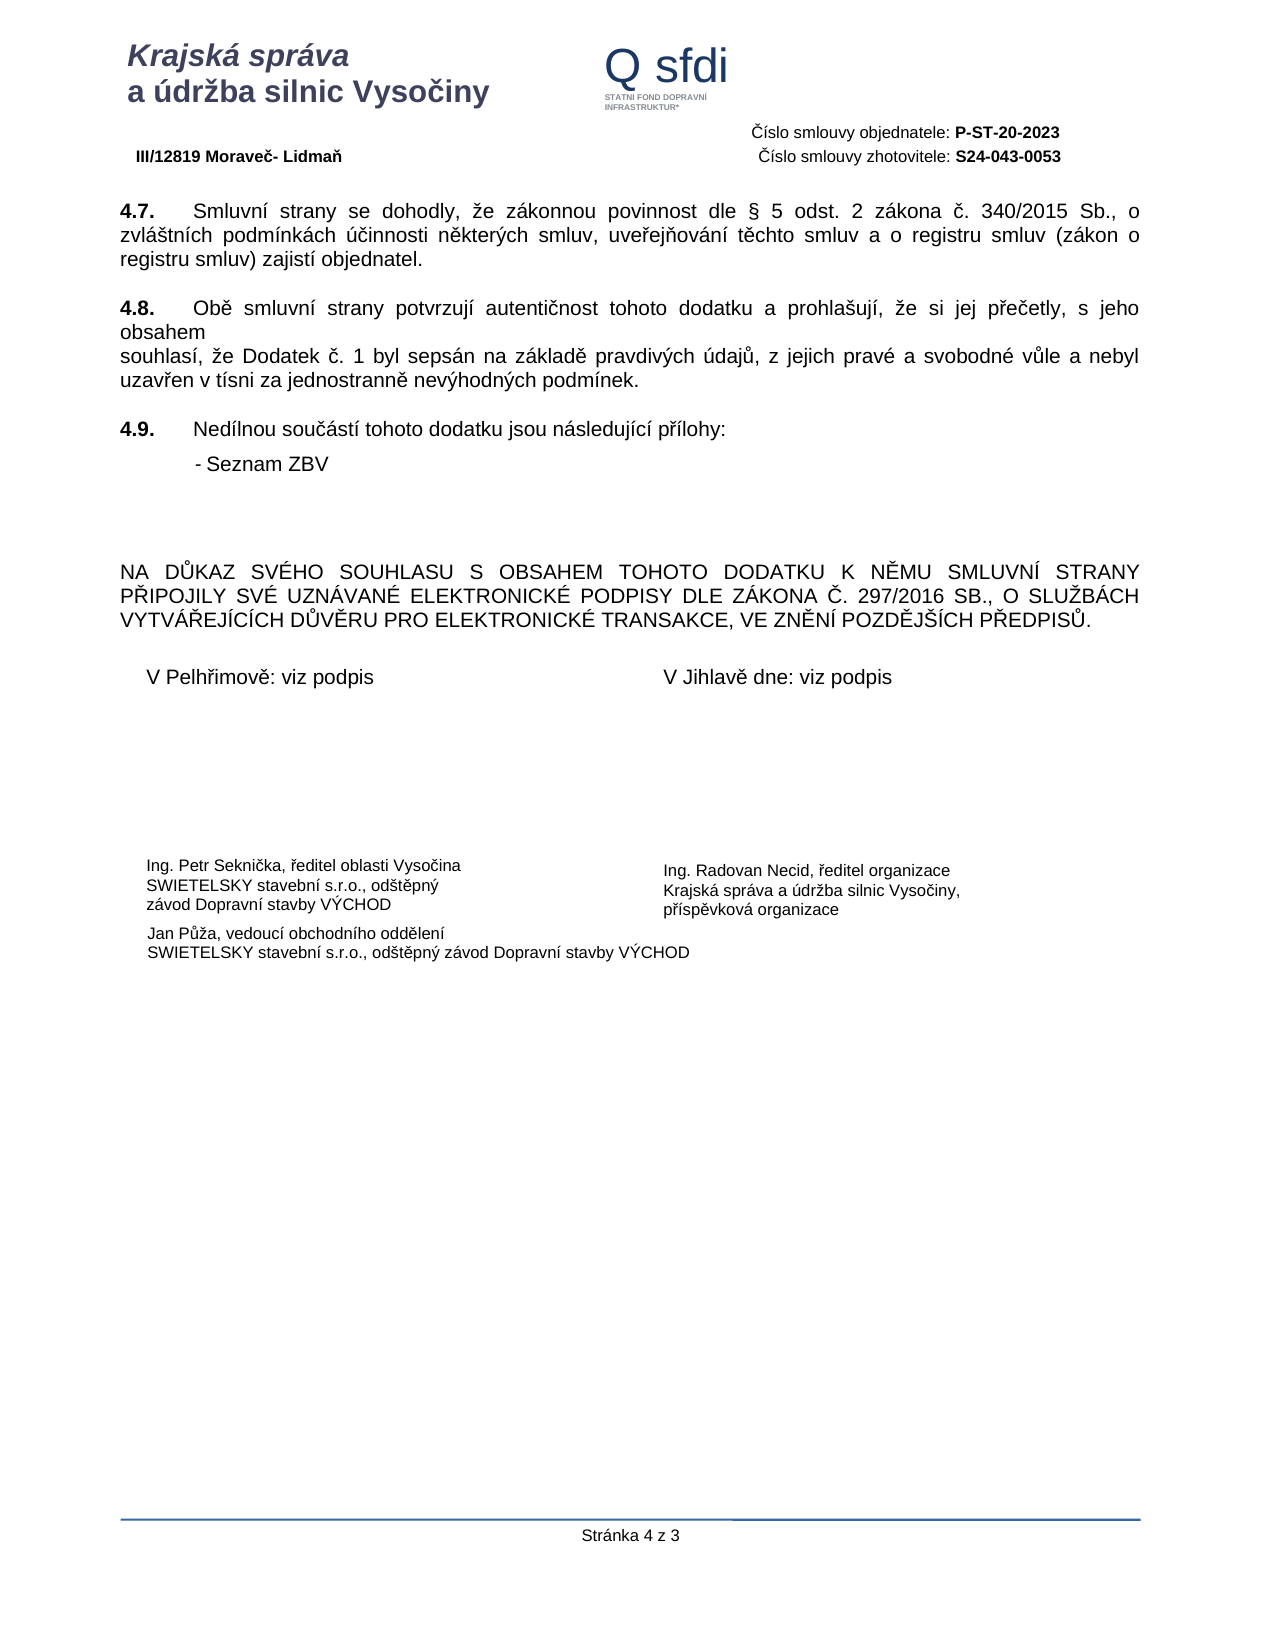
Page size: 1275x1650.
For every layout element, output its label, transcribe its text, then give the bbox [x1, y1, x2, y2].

text Jan Půža, vedoucí obchodního oddělení [120, 924, 1141, 943]
list Nedílnou součástí tohoto dodatku jsou následující přílohy: [120, 417, 1141, 441]
list Obě smluvní strany potvrzují autentičnost tohoto dodatku a prohlašují, že si jej přečetly, s jeho obsahem [120, 296, 1141, 344]
text SWIETELSKY stavební s.r.o., odštěpný závod Dopravní stavby VÝCHOD [147, 943, 1141, 962]
list Smluvní strany se dohodly, že zákonnou povinnost dle § 5 odst. 2 zákona č. 340/2015 Sb., o zvláštních podmínkách účinnosti některých smluv, uveřejňování těchto smluv a o registru smluv (zákon o registru smluv) zajistí objednatel. [120, 199, 1141, 271]
text - Seznam ZBV [120, 453, 1141, 476]
text souhlasí, že Dodatek č. 1 byl sepsán na základě pravdivých údajů, z jejich pravé a svobodné vůle a nebyl uzavřen v tísni za jednostranně nevýhodných podmínek. [120, 344, 1141, 392]
text NA DŮKAZ SVÉHO SOUHLASU S OBSAHEM TOHOTO DODATKU K NĚMU SMLUVNÍ STRANY PŘIPOJILY SVÉ UZNÁVANÉ ELEKTRONICKÉ PODPISY DLE ZÁKONA Č. 297/2016 SB., O SLUŽBÁCH VYTVÁŘEJÍCÍCH DŮVĚRU PRO ELEKTRONICKÉ TRANSAKCE, VE ZNĚNÍ POZDĚJŠÍCH PŘEDPISŮ. [120, 560, 1141, 632]
